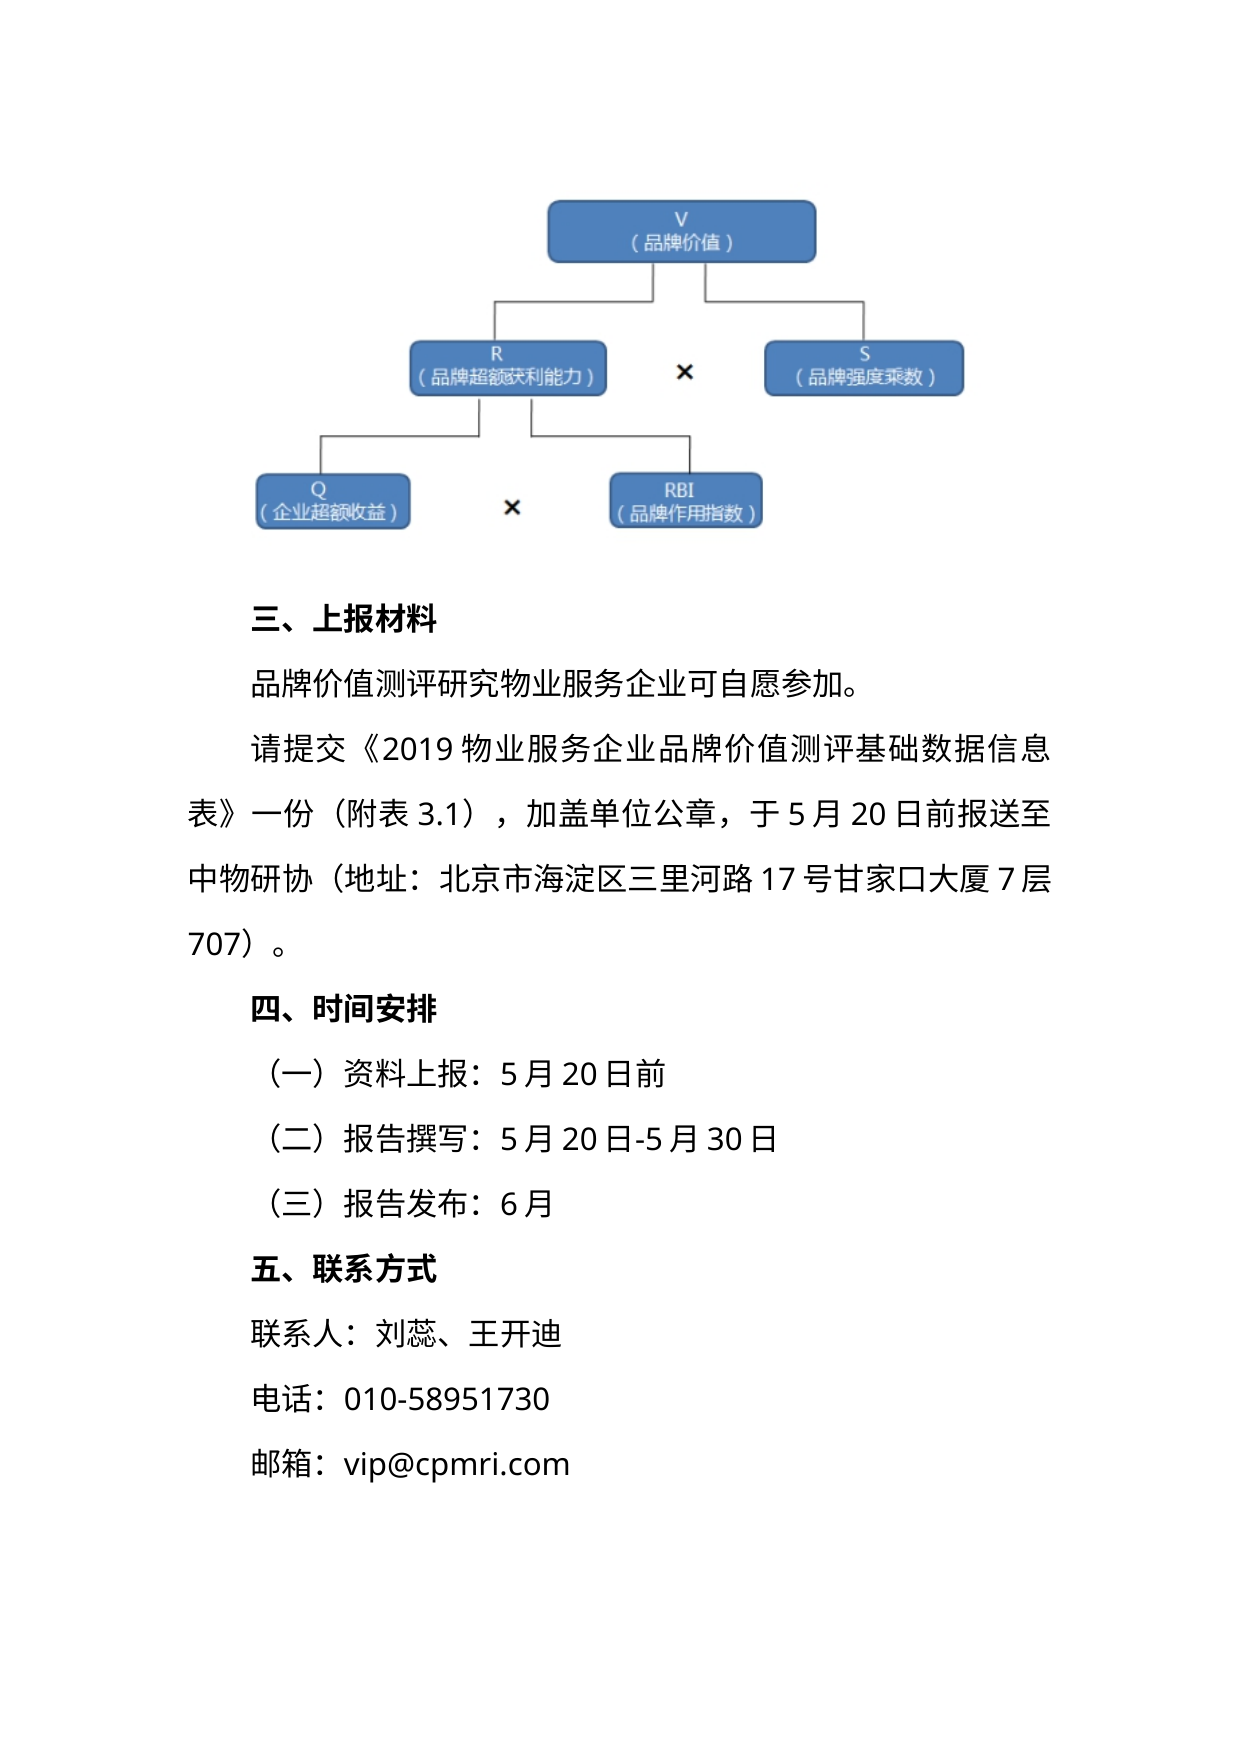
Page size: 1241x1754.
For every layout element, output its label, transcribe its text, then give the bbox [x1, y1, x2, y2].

text 四、时间安排 [187, 974, 1053, 1039]
text 邮箱：vip@cpmri.com [187, 1429, 1053, 1494]
text 电话：010-58951730 [187, 1364, 1053, 1429]
text （二）报告撰写：5月20日-5月30日 [187, 1104, 1053, 1169]
text 三、上报材料 [187, 584, 1053, 649]
text 品牌价值测评研究物业服务企业可自愿参加。 [187, 649, 1053, 714]
text （一）资料上报：5月20日前 [187, 1039, 1053, 1104]
text 五、联系方式 [187, 1234, 1053, 1299]
picture [250, 162, 994, 570]
text （三）报告发布：6月 [187, 1169, 1053, 1234]
text 联系人：刘蕊、王开迪 [187, 1299, 1053, 1364]
text 请提交《2019物业服务企业品牌价值测评基础数据信息表》一份（附表3.1），加盖单位公章，于5月20日前报送至中物研协（地址：北京市海淀区三里河路17号甘家口大厦7层707）。 [187, 714, 1053, 974]
